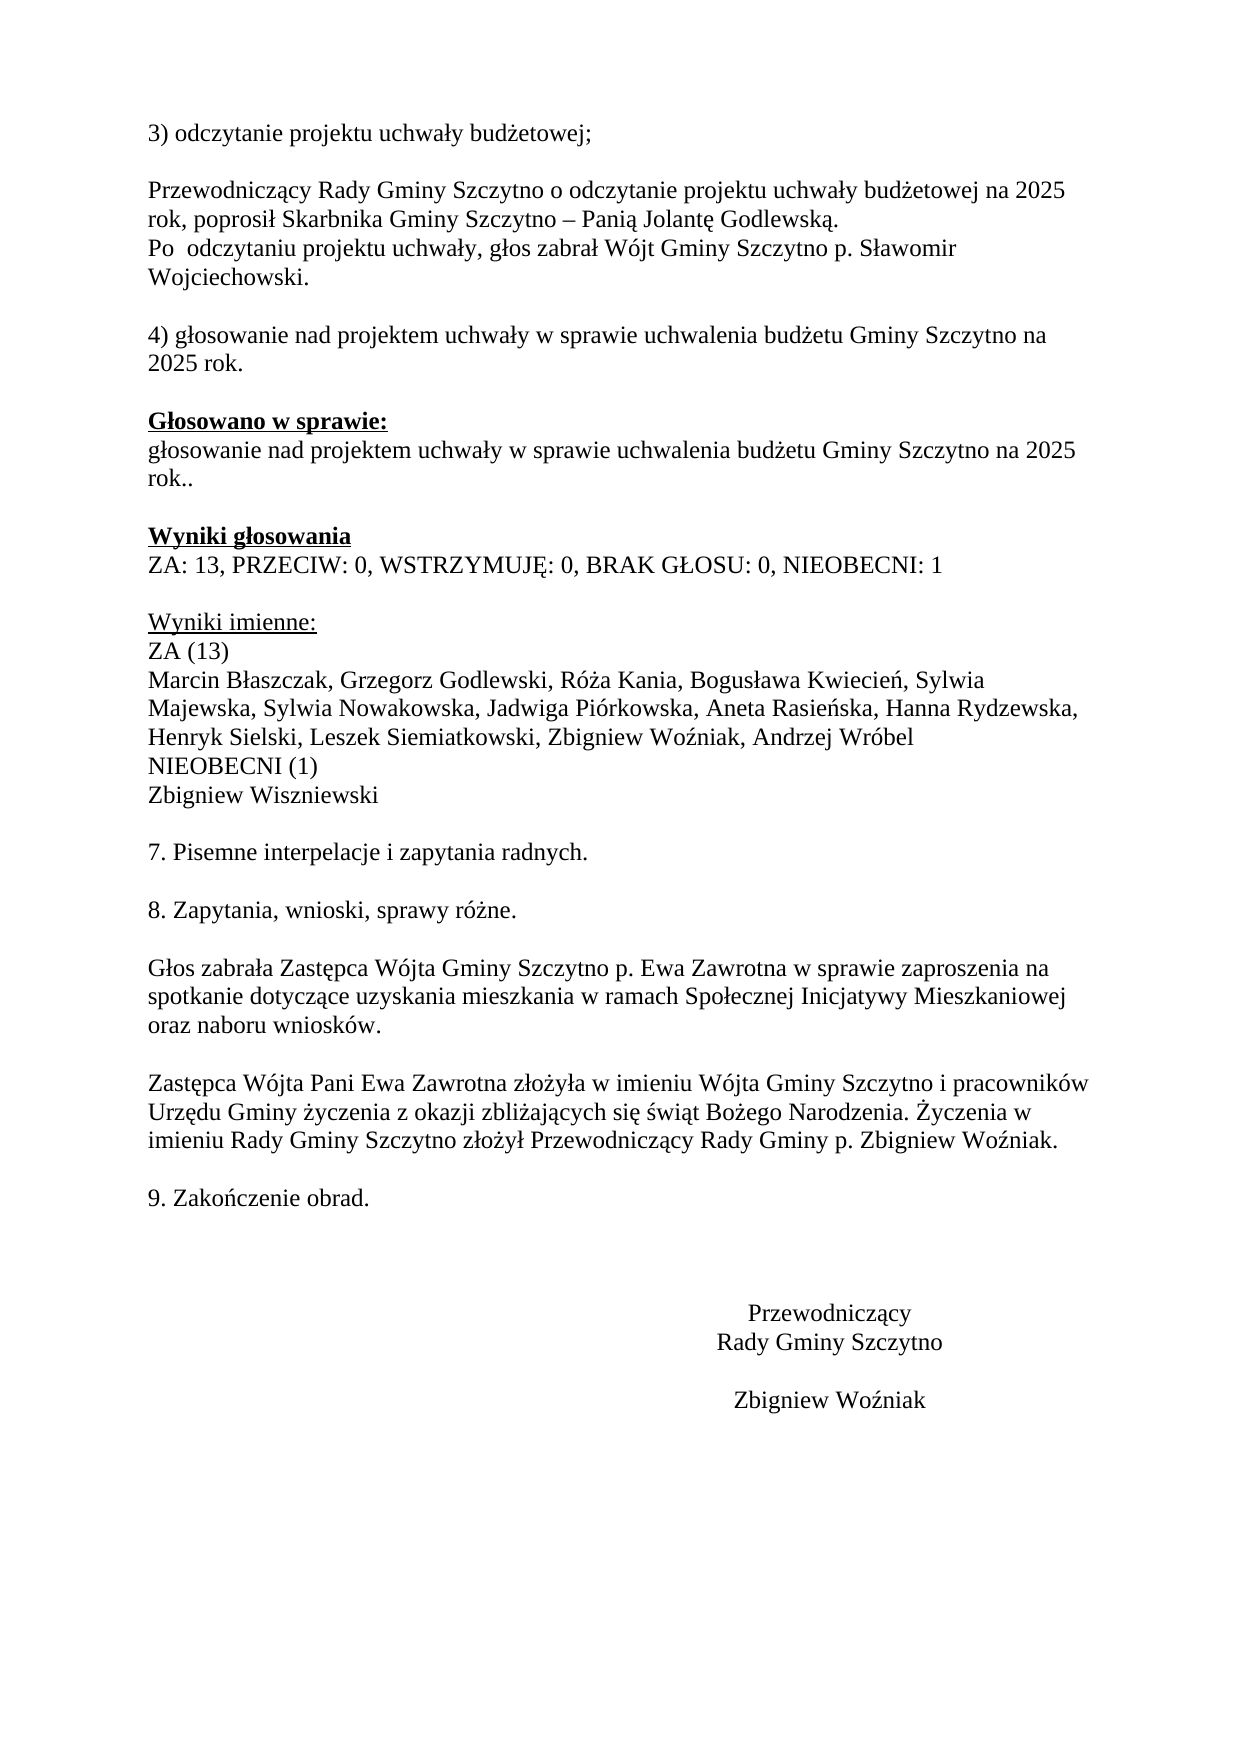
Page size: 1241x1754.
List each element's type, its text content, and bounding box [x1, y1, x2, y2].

text Głos zabrała Zastępca Wójta Gminy Szczytno p. Ewa Zawrotna w sprawie zaproszenia na spotkanie dotyczące uzyskania mieszkania w ramach Społecznej Inicjatywy Mieszkaniowej oraz naboru wniosków. [148, 953, 1093, 1039]
text Przewodniczący Rady Gminy Szczytno [148, 1270, 1093, 1356]
text Zastępca Wójta Pani Ewa Zawrotna złożyła w imieniu Wójta Gminy Szczytno i pracowników Urzędu Gminy życzenia z okazji zbliżających się świąt Bożego Narodzenia. Życzenia w imieniu Rady Gminy Szczytno złożył Przewodniczący Rady Gminy p. Zbigniew Woźniak. 9. Zakończenie obrad. [148, 1068, 1093, 1241]
text 4) głosowanie nad projektem uchwały w sprawie uchwalenia budżetu Gminy Szczytno na 2025 rok. Głosowano w sprawie: głosowanie nad projektem uchwały w sprawie uchwalenia budżetu Gminy Szczytno na 2025 rok.. Wyniki głosowania ZA: 13, PRZECIW: 0, WSTRZYMUJĘ: 0, BRAK GŁOSU: 0, NIEOBECNI: 1 Wyniki imienne: ZA (13) Marcin Błaszczak, Grzegorz Godlewski, Róża Kania, Bogusława Kwiecień, Sylwia Majewska, Sylwia Nowakowska, Jadwiga Piórkowska, Aneta Rasieńska, Hanna Rydzewska, Henryk Sielski, Leszek Siemiatkowski, Zbigniew Woźniak, Andrzej Wróbel NIEOBECNI (1) Zbigniew Wiszniewski 7. Pisemne interpelacje i zapytania radnych. 8. Zapytania, wnioski, sprawy różne. [148, 320, 1093, 923]
text 3) odczytanie projektu uchwały budżetowej; Przewodniczący Rady Gminy Szczytno o odczytanie projektu uchwały budżetowej na 2025 rok, poprosił Skarbnika Gminy Szczytno – Panią Jolantę Godlewską. Po odczytaniu projektu uchwały, głos zabrał Wójt Gminy Szczytno p. Sławomir Wojciechowski. [148, 118, 1093, 291]
text Zbigniew Woźniak [148, 1385, 1093, 1414]
